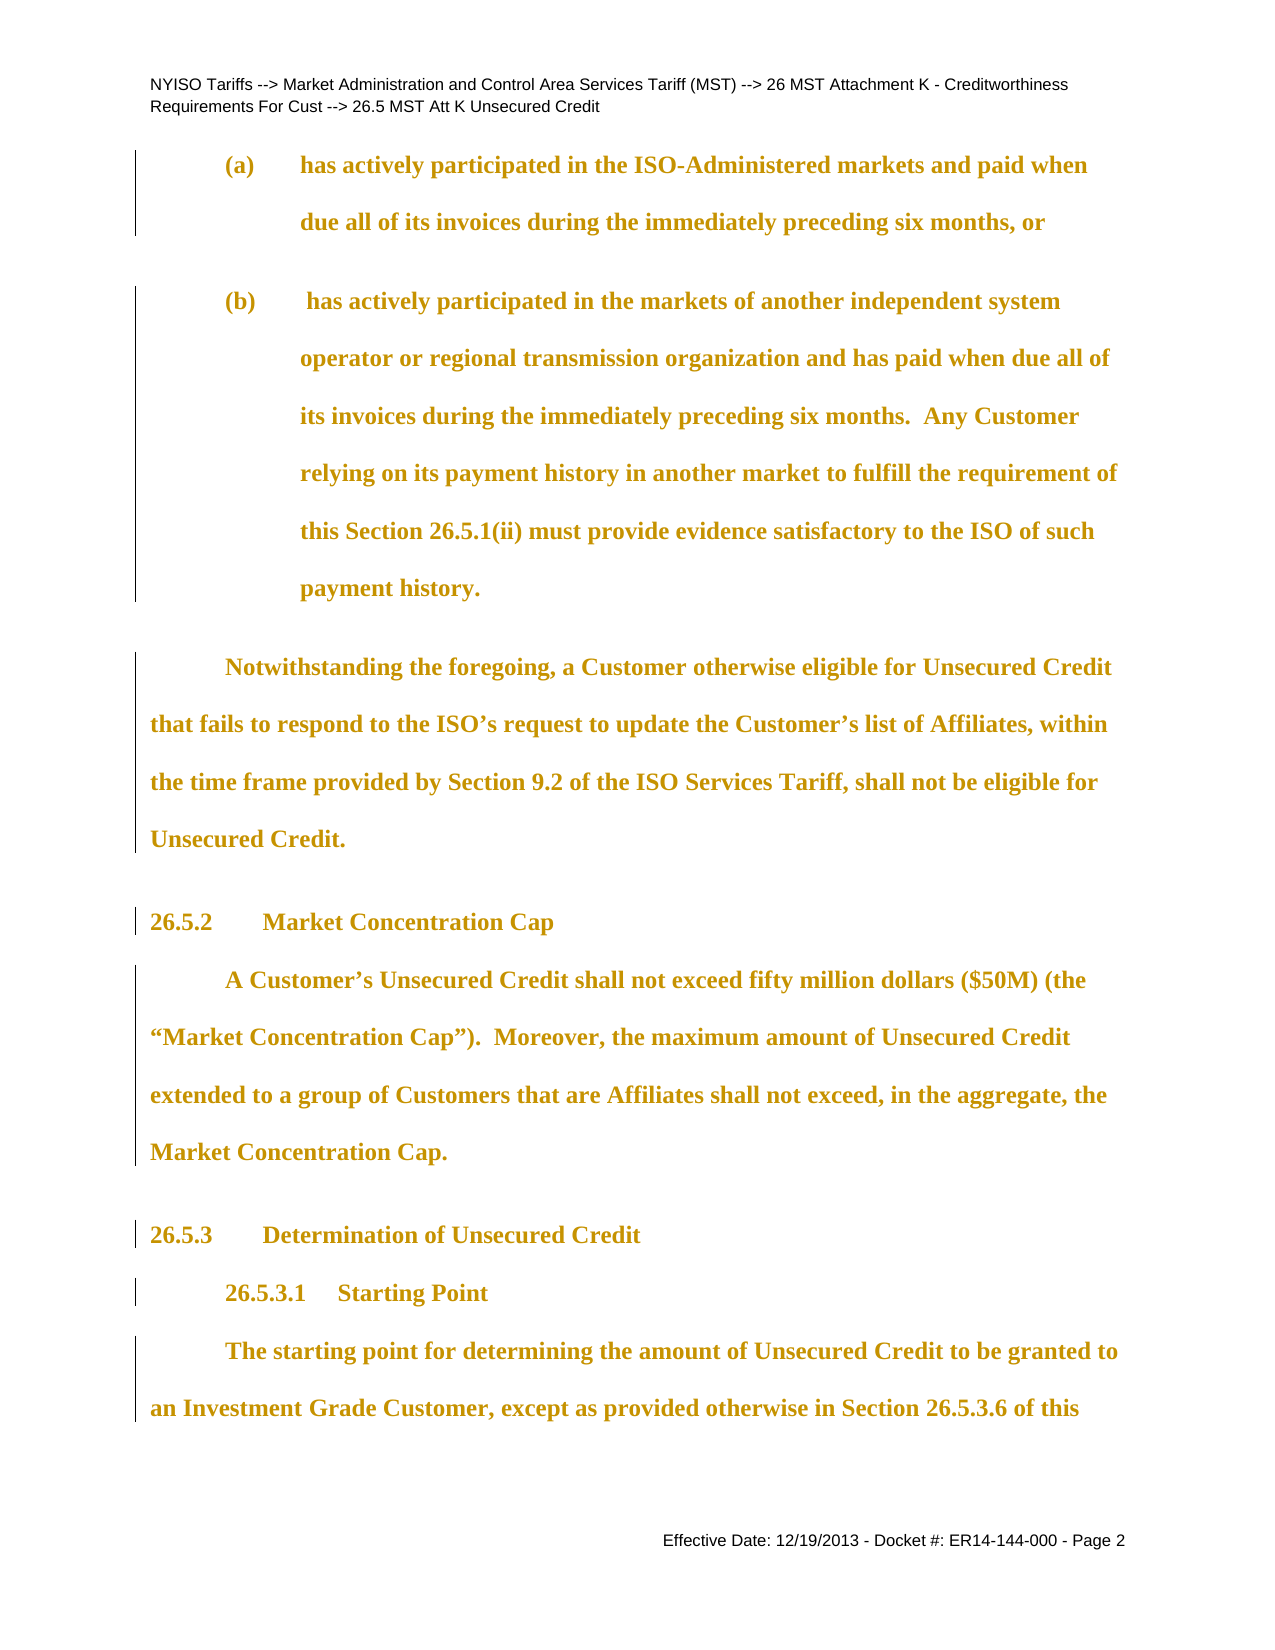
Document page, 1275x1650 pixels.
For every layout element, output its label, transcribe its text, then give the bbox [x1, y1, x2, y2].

subtitle 26.5.3.1 Starting Point [225, 1278, 1125, 1306]
text (b) has actively participated in the markets of another independent system operator or regional transmission organization and has paid when due all of its invoices during the immediately preceding six months. Any Customer relying on its payment history in another market to fulfill the requirement of this Section 26.5.1(ii) must provide evidence satisfactory to the ISO of such payment history. [225, 286, 1125, 602]
text Notwithstanding the foregoing, a Customer otherwise eligible for Unsecured Credit that fails to respond to the ISO’s request to update the Customer’s list of Affiliates, within the time frame provided by Section 9.2 of the ISO Services Tariff, shall not be eligible for Unsecured Credit. [150, 652, 1125, 853]
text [150, 1336, 1125, 1422]
text (a) has actively participated in the ISO-Administered markets and paid when due all of its invoices during the immediately preceding six months, or [225, 150, 1125, 236]
text A Customer’s Unsecured Credit shall not exceed fifty million dollars ($50M) (the “Market Concentration Cap”). Moreover, the maximum amount of Unsecured Credit extended to a group of Customers that are Affiliates shall not exceed, in the aggregate, the Market Concentration Cap. [150, 965, 1125, 1166]
subtitle 26.5.3 Determination of Unsecured Credit [150, 1220, 1059, 1248]
subtitle 26.5.2 Market Concentration Cap [150, 907, 1059, 935]
